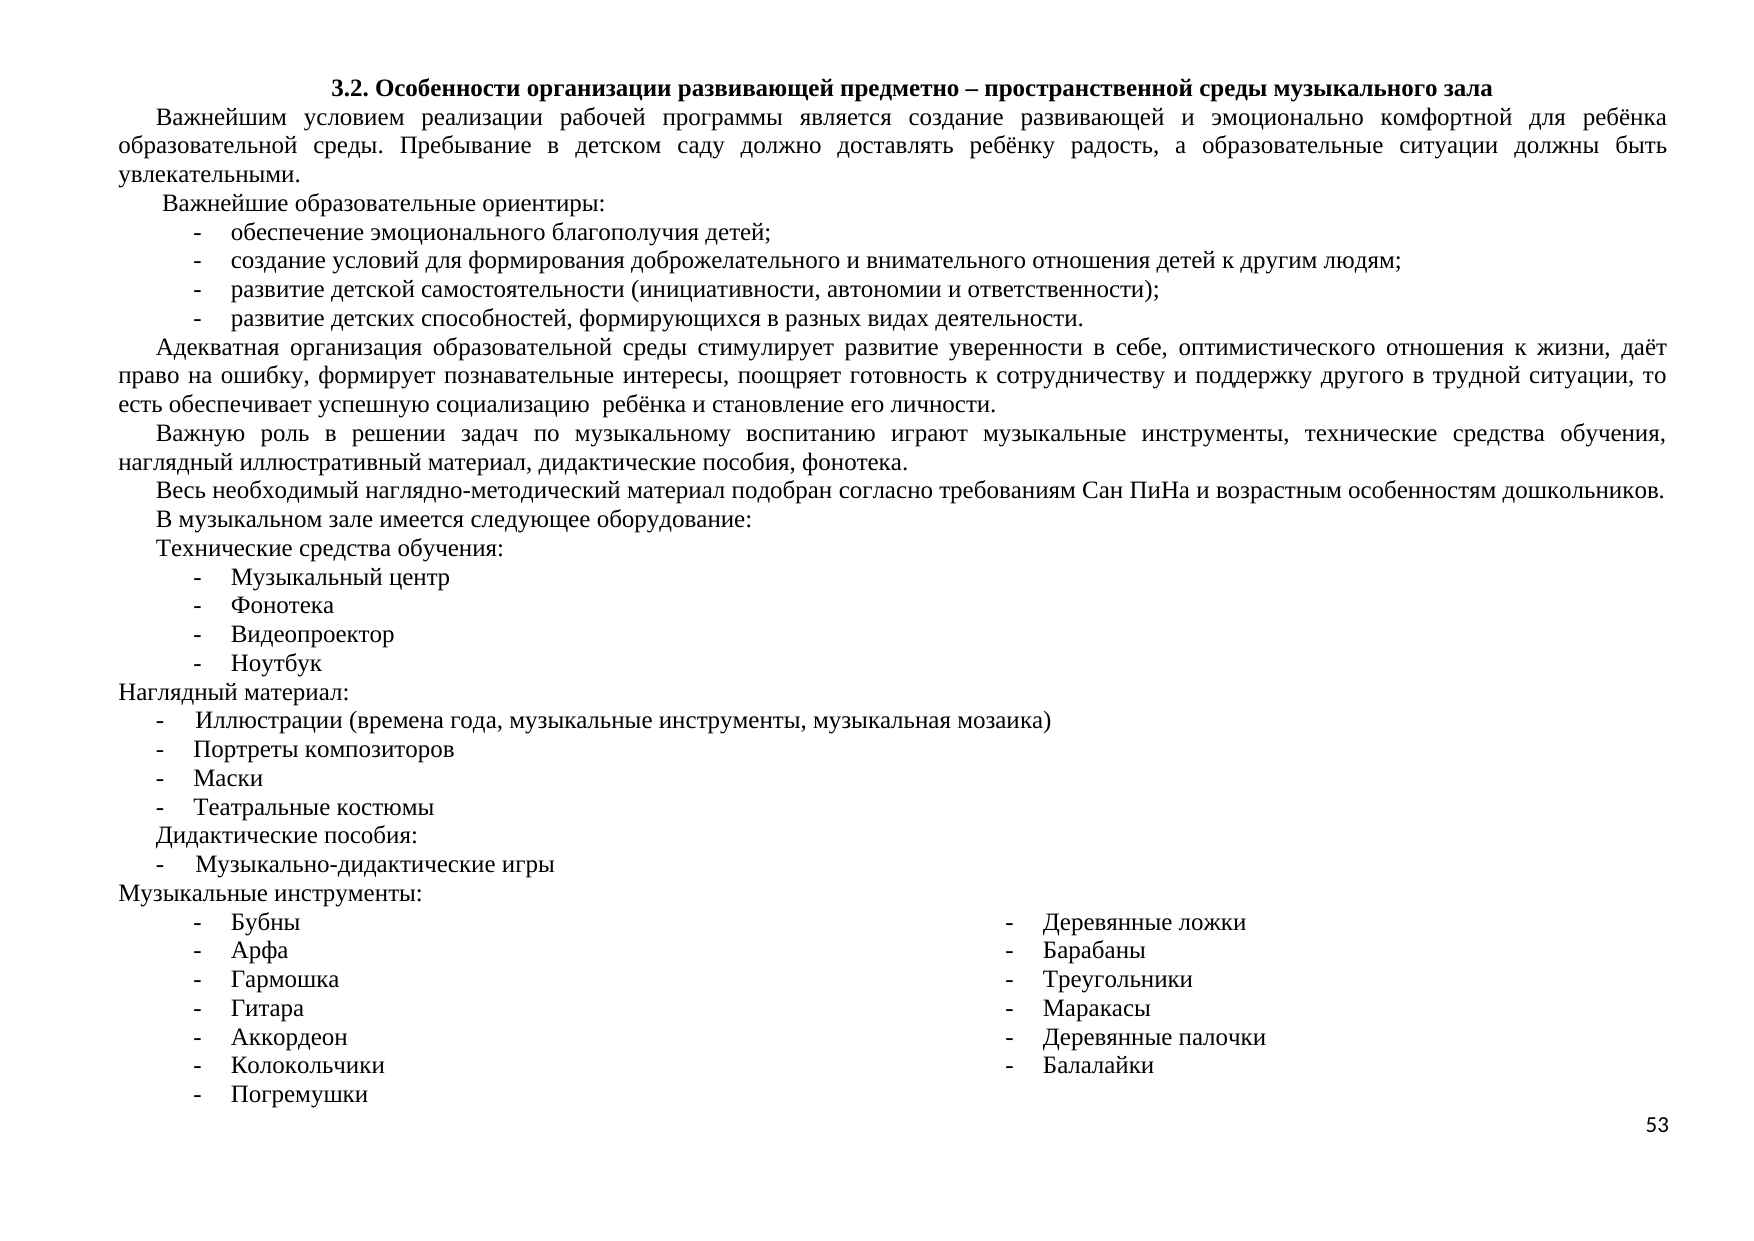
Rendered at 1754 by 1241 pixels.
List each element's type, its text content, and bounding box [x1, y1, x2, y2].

list Деревянные палочки [1005, 1022, 1668, 1051]
list Маски [156, 763, 1668, 792]
text Весь необходимый наглядно-методический материал подобран согласно требованиям Сан ПиНа и возрастным особенностям дошкольников. [118, 476, 1668, 504]
list Деревянные ложки [1005, 907, 1668, 936]
list Фонотека [193, 591, 1668, 619]
list развитие детских способностей, формирующихся в разных видах деятельности. [193, 303, 1668, 332]
list Арфа [193, 936, 856, 964]
list Театральные костюмы [156, 792, 1668, 821]
text - Иллюстрации (времена года, музыкальные инструменты, музыкальная мозаика) [118, 706, 1668, 734]
text Важнейшие образовательные ориентиры: [118, 188, 1668, 217]
list Ноутбук [193, 648, 1668, 677]
list Барабаны [1005, 936, 1668, 964]
text Музыкальные инструменты: [118, 878, 1668, 907]
list Бубны [193, 907, 856, 936]
list Гитара [193, 993, 856, 1022]
text Наглядный материал: [118, 677, 1668, 706]
list Балалайки [1005, 1051, 1668, 1079]
text 3.2. Особенности организации развивающей предметно – пространственной среды музыкального зала [156, 73, 1668, 102]
text - Музыкально-дидактические игры [118, 849, 1668, 878]
list Маракасы [1005, 993, 1668, 1022]
text Дидактические пособия: [156, 821, 1668, 849]
text Важную роль в решении задач по музыкальному воспитанию играют музыкальные инструменты, технические средства обучения, наглядный иллюстративный материал, дидактические пособия, фонотека. [118, 418, 1668, 476]
list Аккордеон [193, 1022, 856, 1051]
list развитие детской самостоятельности (инициативности, автономии и ответственности); [193, 274, 1668, 303]
list обеспечение эмоционального благополучия детей; [193, 217, 1668, 246]
list создание условий для формирования доброжелательного и внимательного отношения детей к другим людям; [193, 246, 1668, 274]
text В музыкальном зале имеется следующее оборудование: [118, 504, 1668, 533]
list Колокольчики [193, 1051, 856, 1079]
text Важнейшим условием реализации рабочей программы является создание развивающей и эмоционально комфортной для ребёнка образовательной среды. Пребывание в детском саду должно доставлять ребёнку радость, а образовательные ситуации должны быть увлекательными. [118, 102, 1668, 188]
list Музыкальный центр [193, 562, 1668, 591]
list Гармошка [193, 964, 856, 993]
text Адекватная организация образовательной среды стимулирует развитие уверенности в себе, оптимистического отношения к жизни, даёт право на ошибку, формирует познавательные интересы, поощряет готовность к сотрудничеству и поддержку другого в трудной ситуации, то есть обеспечивает успешную социализацию ребёнка и становление его личности. [118, 332, 1668, 418]
text Технические средства обучения: [118, 533, 1668, 562]
list Треугольники [1005, 964, 1668, 993]
list Видеопроектор [193, 619, 1668, 648]
list Погремушки [193, 1079, 856, 1108]
list Портреты композиторов [156, 734, 1668, 763]
